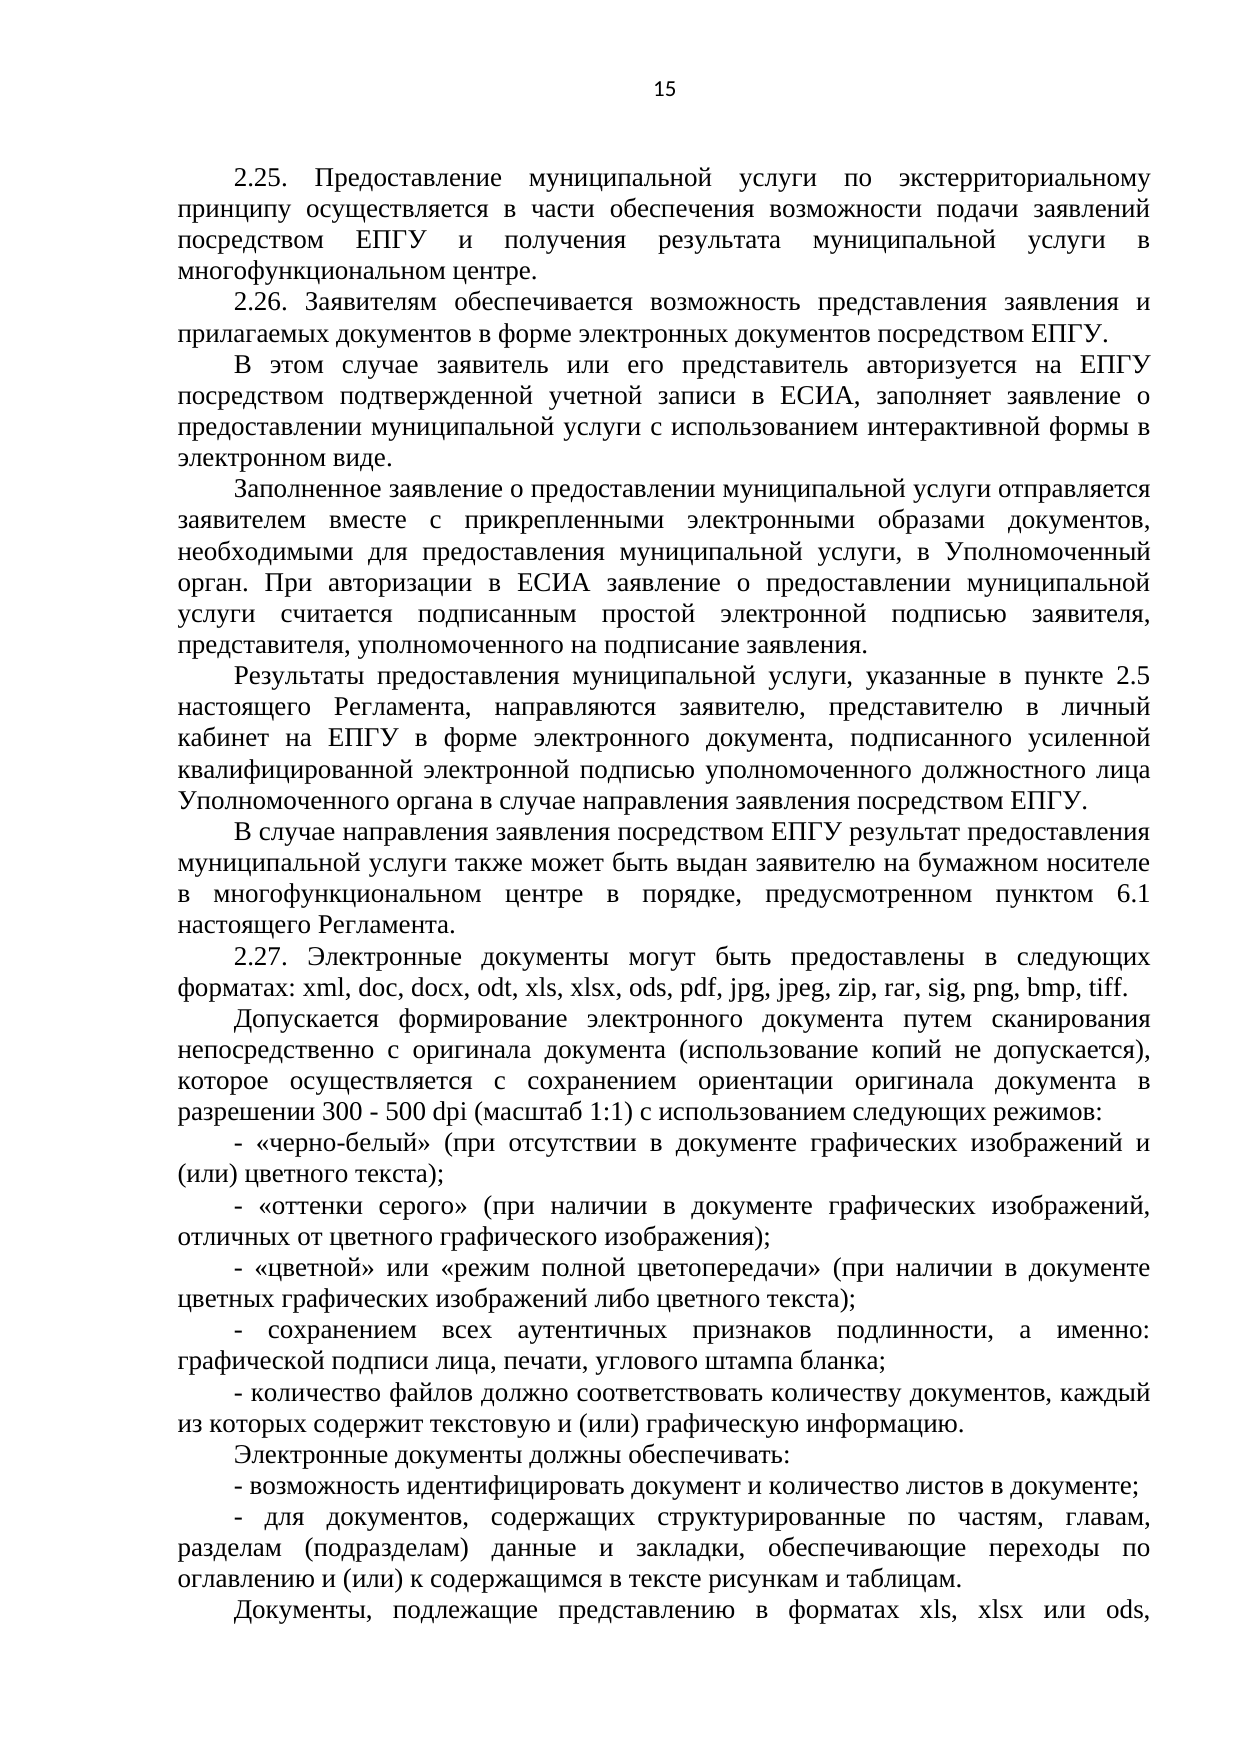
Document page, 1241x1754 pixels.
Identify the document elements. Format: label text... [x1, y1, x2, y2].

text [177, 1594, 1152, 1625]
text - «черно-белый» (при отсутствии в документе графических изображений и (или) цветного текста); [177, 1126, 1152, 1189]
text Результаты предоставления муниципальной услуги, указанные в пункте 2.5 настоящего Регламента, направляются заявителю, представителю в личный кабинет на ЕПГУ в форме электронного документа, подписанного усиленной квалифицированной электронной подписью уполномоченного должностного лица Уполномоченного органа в случае направления заявления посредством ЕПГУ. [177, 659, 1152, 815]
text В случае направления заявления посредством ЕПГУ результат предоставления муниципальной услуги также может быть выдан заявителю на бумажном носителе в многофункциональном центре в порядке, предусмотренном пунктом 6.1 настоящего Регламента. [177, 815, 1152, 939]
text - возможность идентифицировать документ и количество листов в документе; [177, 1469, 1152, 1500]
text 2.27. Электронные документы могут быть предоставлены в следующих форматах: xml, doc, docx, odt, xls, xlsx, ods, pdf, jpg, jpeg, zip, rar, sig, png, bmp, tiff. [177, 939, 1152, 1002]
text - количество файлов должно соответствовать количеству документов, каждый из которых содержит текстовую и (или) графическую информацию. [177, 1376, 1152, 1438]
text 2.25. Предоставление муниципальной услуги по экстерриториальному принципу осуществляется в части обеспечения возможности подачи заявлений посредством ЕПГУ и получения результата муниципальной услуги в многофункциональном центре. [177, 161, 1152, 286]
text В этом случае заявитель или его представитель авторизуется на ЕПГУ посредством подтвержденной учетной записи в ЕСИА, заполняет заявление о предоставлении муниципальной услуги с использованием интерактивной формы в электронном виде. [177, 348, 1152, 472]
text Электронные документы должны обеспечивать: [177, 1438, 1152, 1469]
text - сохранением всех аутентичных признаков подлинности, а именно: графической подписи лица, печати, углового штампа бланка; [177, 1313, 1152, 1376]
text - «цветной» или «режим полной цветопередачи» (при наличии в документе цветных графических изображений либо цветного текста); [177, 1251, 1152, 1313]
text - для документов, содержащих структурированные по частям, главам, разделам (подразделам) данные и закладки, обеспечивающие переходы по оглавлению и (или) к содержащимся в тексте рисункам и таблицам. [177, 1500, 1152, 1594]
text 2.26. Заявителям обеспечивается возможность представления заявления и прилагаемых документов в форме электронных документов посредством ЕПГУ. [177, 286, 1152, 348]
text - «оттенки серого» (при наличии в документе графических изображений, отличных от цветного графического изображения); [177, 1189, 1152, 1251]
text Допускается формирование электронного документа путем сканирования непосредственно с оригинала документа (использование копий не допускается), которое осуществляется с сохранением ориентации оригинала документа в разрешении 300 - 500 dpi (масштаб 1:1) с использованием следующих режимов: [177, 1002, 1152, 1126]
text Заполненное заявление о предоставлении муниципальной услуги отправляется заявителем вместе с прикрепленными электронными образами документов, необходимыми для предоставления муниципальной услуги, в Уполномоченный орган. При авторизации в ЕСИА заявление о предоставлении муниципальной услуги считается подписанным простой электронной подписью заявителя, представителя, уполномоченного на подписание заявления. [177, 472, 1152, 659]
